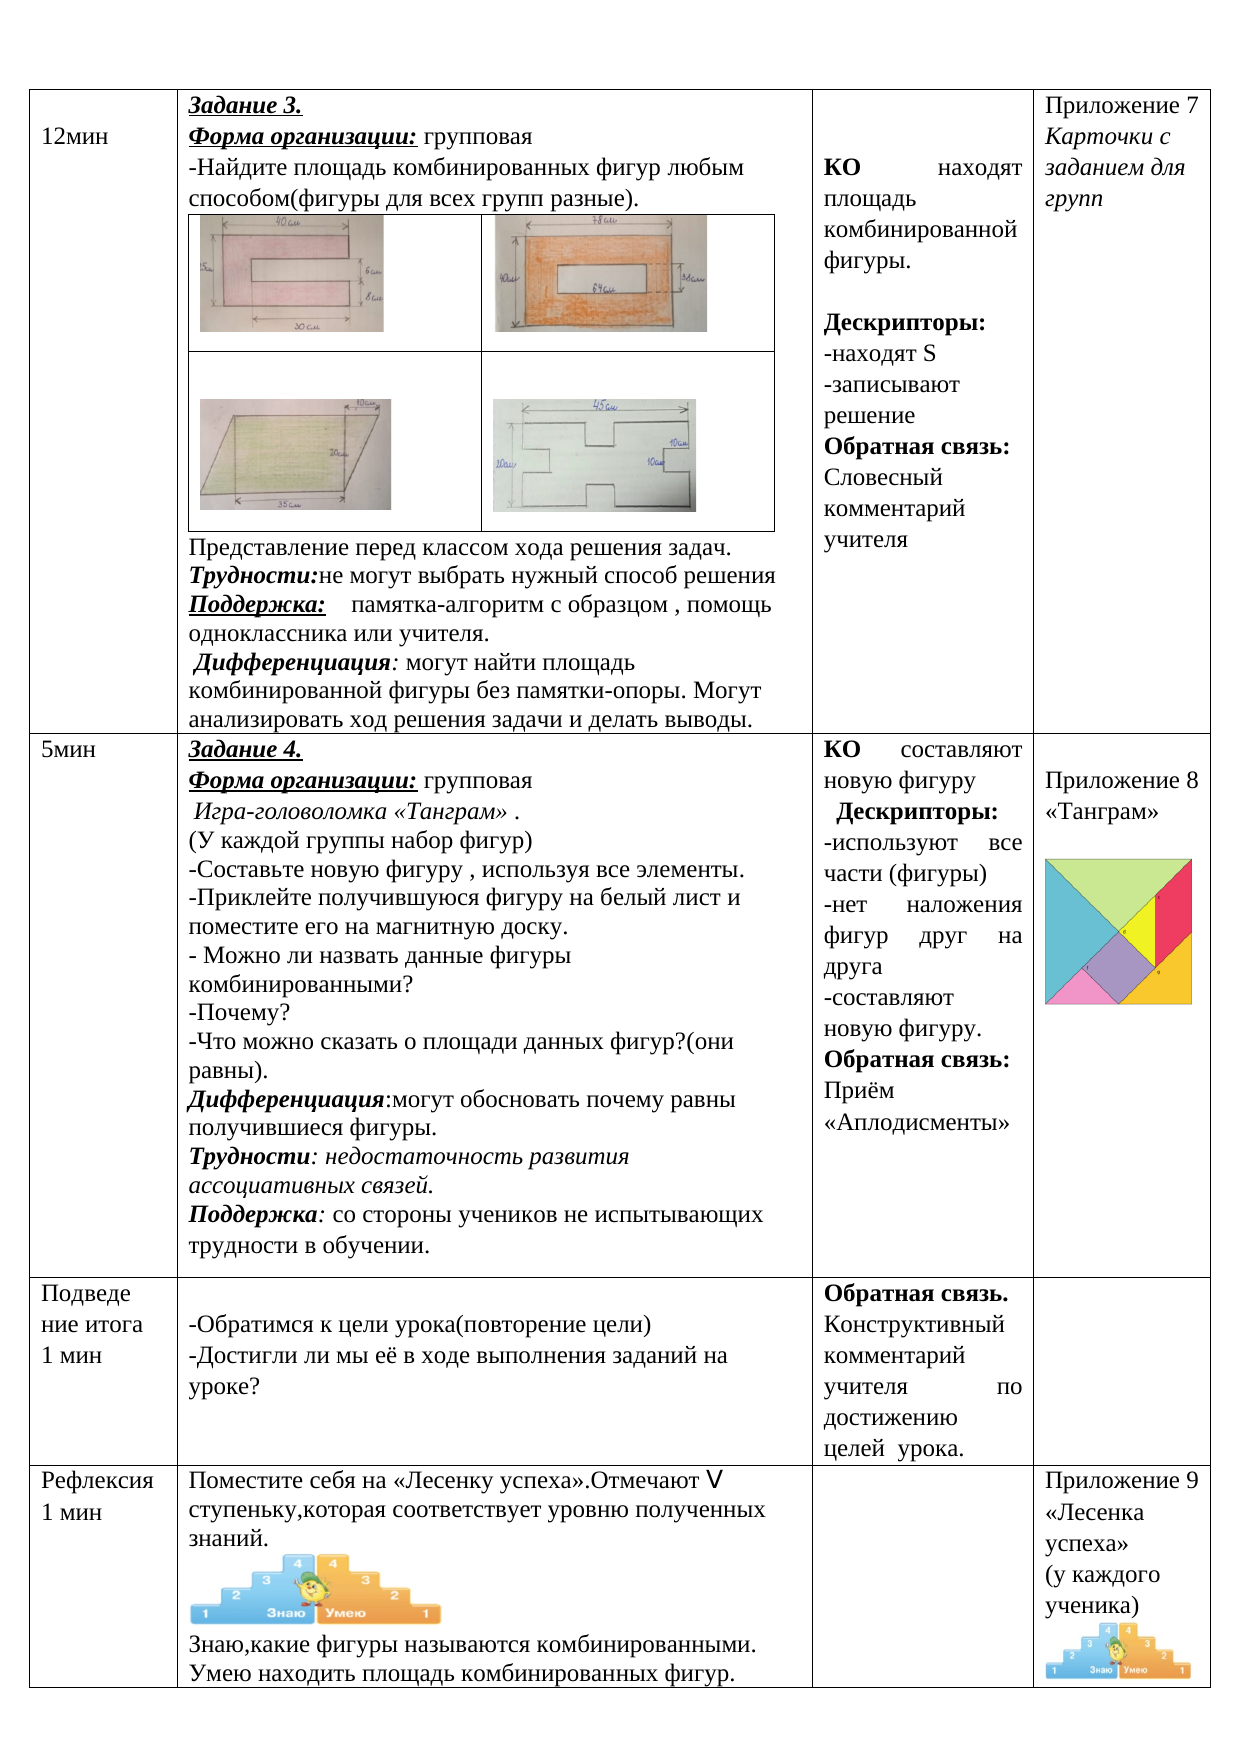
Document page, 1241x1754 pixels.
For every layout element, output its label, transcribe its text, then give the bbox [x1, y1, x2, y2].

table_cell 5мин [30, 734, 177, 1277]
picture [1044, 858, 1193, 1005]
table_cell [813, 1466, 1033, 1687]
picture [493, 399, 697, 512]
picture [1044, 1620, 1192, 1681]
table_cell КО составляют новую фигуру Дескрипторы: -используют все части (фигуры) -нет наложения фигур друг на друга -составляют новую фигуру. Обратная связь: Приём «Аплодисменты» [813, 734, 1033, 1277]
table_cell Приложение 8 «Танграм» [1034, 734, 1210, 1277]
table_cell КО находят площадь комбинированной фигуры. Дескрипторы: -находят S -записывают решение Обратная связь: Словесный комментарий учителя [813, 90, 1033, 733]
table_cell -Обратимся к цели урока(повторение цели) -Достигли ли мы её в ходе выполнения заданий на уроке? [178, 1278, 812, 1464]
table_cell Рефлексия 1 мин [30, 1466, 177, 1687]
table_cell Поместите себя на «Лесенку успеха».Отмечают ꓦ ступеньку,которая соответствует уровню полученных знаний. Знаю,какие фигуры называются комбинированными. Умею находить площадь комбинированных фигур. [178, 1466, 812, 1687]
table_cell Задание 4. Форма организации: групповая Игра-головоломка «Танграм» . (У каждой группы набор фигур) -Составьте новую фигуру , используя все элементы. -Приклейте получившуюся фигуру на белый лист и поместите его на магнитную доску. - Можно ли назвать данные фигуры комбинированными? -Почему? -Что можно сказать о площади данных фигур?(они равны). Дифференциация:могут обосновать почему равны получившиеся фигуры. Трудности: недостаточность развития ассоциативных связей. Поддержка: со стороны учеников не испытывающих трудности в обучении. [178, 734, 812, 1277]
picture [188, 1551, 443, 1627]
table_cell Приложение 7 Карточки с заданием для групп [1034, 90, 1210, 733]
picture [200, 399, 392, 510]
table_cell Подведе ние итога 1 мин [30, 1278, 177, 1464]
picture [200, 215, 384, 332]
picture [493, 215, 708, 332]
table_cell 12мин [30, 90, 177, 733]
table_cell Задание 3. Форма организации: групповая -Найдите площадь комбинированных фигур любым способом(фигуры для всех групп разные). Представление перед классом хода решения задач. Трудности:не могут выбрать нужный способ решения Поддержка: памятка-алгоритм с образцом , помощь одноклассника или учителя. Дифференциация: могут найти площадь комбинированной фигуры без памятки-опоры. Могут анализировать ход решения задачи и делать выводы. [178, 90, 812, 733]
table_cell [1034, 1278, 1210, 1464]
table_cell Обратная связь. Конструктивный комментарий учителя по достижению целей урока. [813, 1278, 1033, 1464]
table_cell Приложение 9 «Лесенка успеха» (у каждого ученика) [1034, 1466, 1210, 1687]
